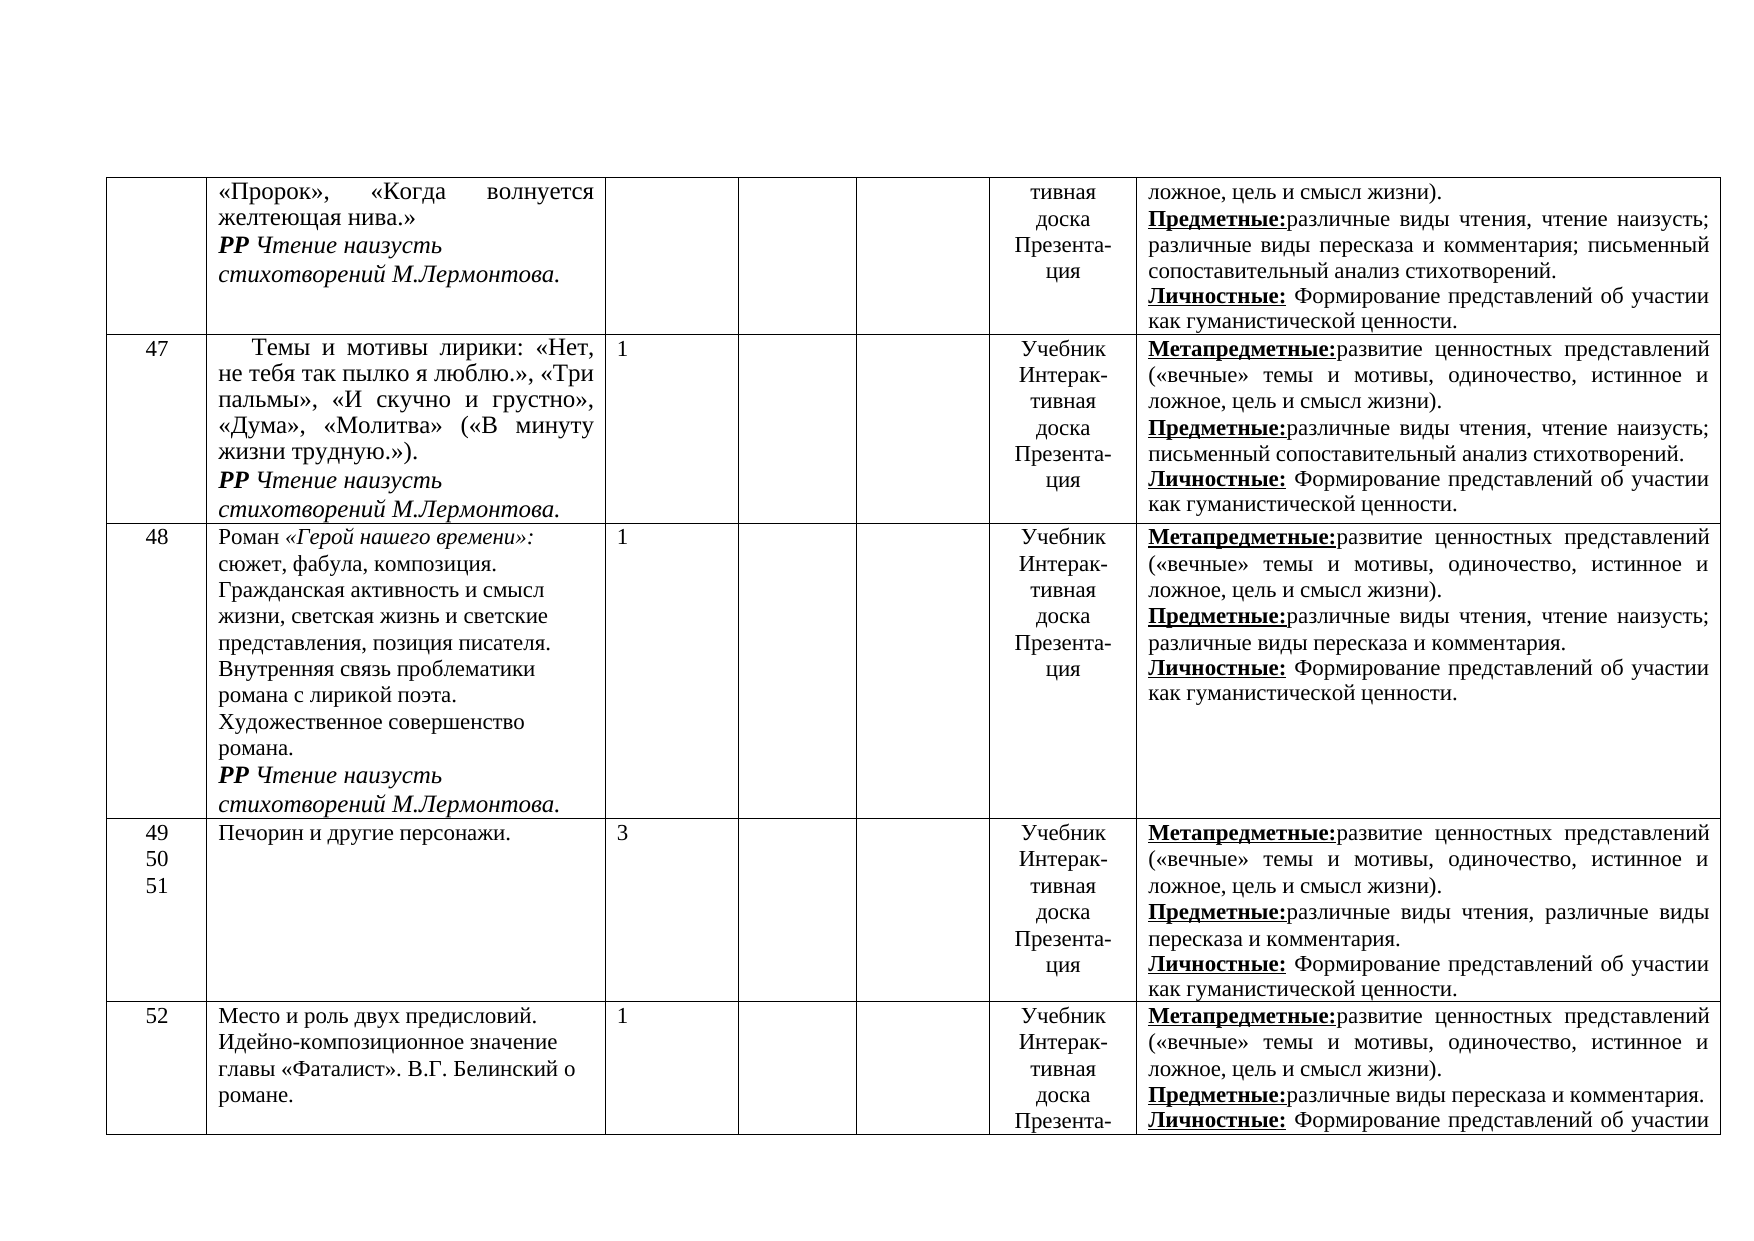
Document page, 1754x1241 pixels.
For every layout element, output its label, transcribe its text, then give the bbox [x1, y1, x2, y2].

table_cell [990, 178, 1136, 334]
table_cell 49 50 51 [107, 819, 206, 1001]
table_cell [1137, 1002, 1720, 1134]
table_cell 48 [107, 524, 206, 818]
table_cell [739, 1002, 856, 1134]
table_cell [857, 335, 989, 522]
table_cell [857, 178, 989, 334]
table_cell 1 [606, 178, 738, 334]
table_cell [739, 335, 856, 522]
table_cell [207, 1002, 605, 1134]
table_cell Учебник Интерак-тивная доска Презента-ция [990, 819, 1136, 1001]
table_cell Учебник Интерак-тивная доска Презента-ция [990, 524, 1136, 818]
table_cell [739, 524, 856, 818]
table_cell 3 [606, 819, 738, 1001]
table_cell [739, 178, 856, 334]
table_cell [1137, 178, 1720, 334]
table_cell 1 [606, 524, 738, 818]
table_cell 1 [606, 335, 738, 522]
table_cell 1 [606, 1002, 738, 1134]
table_cell Печорин и другие персонажи. [207, 819, 605, 1001]
table_cell [857, 524, 989, 818]
table_cell 46 [107, 178, 206, 334]
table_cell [990, 1002, 1136, 1134]
table_cell 47 [107, 335, 206, 522]
table_cell Темы и мотивы лирики: «Нет, не тебя так пылко я люблю.», «Три пальмы», «И скучно и грустно», «Дума», «Молитва» («В минуту жизни трудную.»). РР Чтение наизусть стихотворений М.Лермонтова. [207, 335, 605, 522]
table_cell Метапредметные:развитие ценностных представлений («вечные» темы и мотивы, одиночество, истинное и ложное, цель и смысл жизни). Предметные:различные виды чтения, чтение наизусть; различные виды пересказа и комментария. Личностные: Формирование представлений об участии как гуманистической ценности. [1137, 524, 1720, 818]
table_cell Учебник Интерак-тивная доска Презента-ция [990, 335, 1136, 522]
table_cell [857, 819, 989, 1001]
table_cell Роман «Герой нашего времени»: сюжет, фабула, композиция. Гражданская активность и смысл жизни, светская жизнь и светские представления, позиция писателя. Внутренняя связь проблематики романа с лирикой поэта. Художественное совершенство романа. РР Чтение наизусть стихотворений М.Лермонтова. [207, 524, 605, 818]
table_cell [857, 1002, 989, 1134]
table_cell Метапредметные:развитие ценностных представлений («вечные» темы и мотивы, одиночество, истинное и ложное, цель и смысл жизни). Предметные:различные виды чтения, различные виды пересказа и комментария. Личностные: Формирование представлений об участии как гуманистической ценности. [1137, 819, 1720, 1001]
table_cell Метапредметные:развитие ценностных представлений («вечные» темы и мотивы, одиночество, истинное и ложное, цель и смысл жизни). Предметные:различные виды чтения, чтение наизусть; письменный сопоставительный анализ стихотворений. Личностные: Формирование представлений об участии как гуманистической ценности. [1137, 335, 1720, 522]
table_cell 52 [107, 1002, 206, 1134]
table_cell [739, 819, 856, 1001]
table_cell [207, 178, 605, 334]
